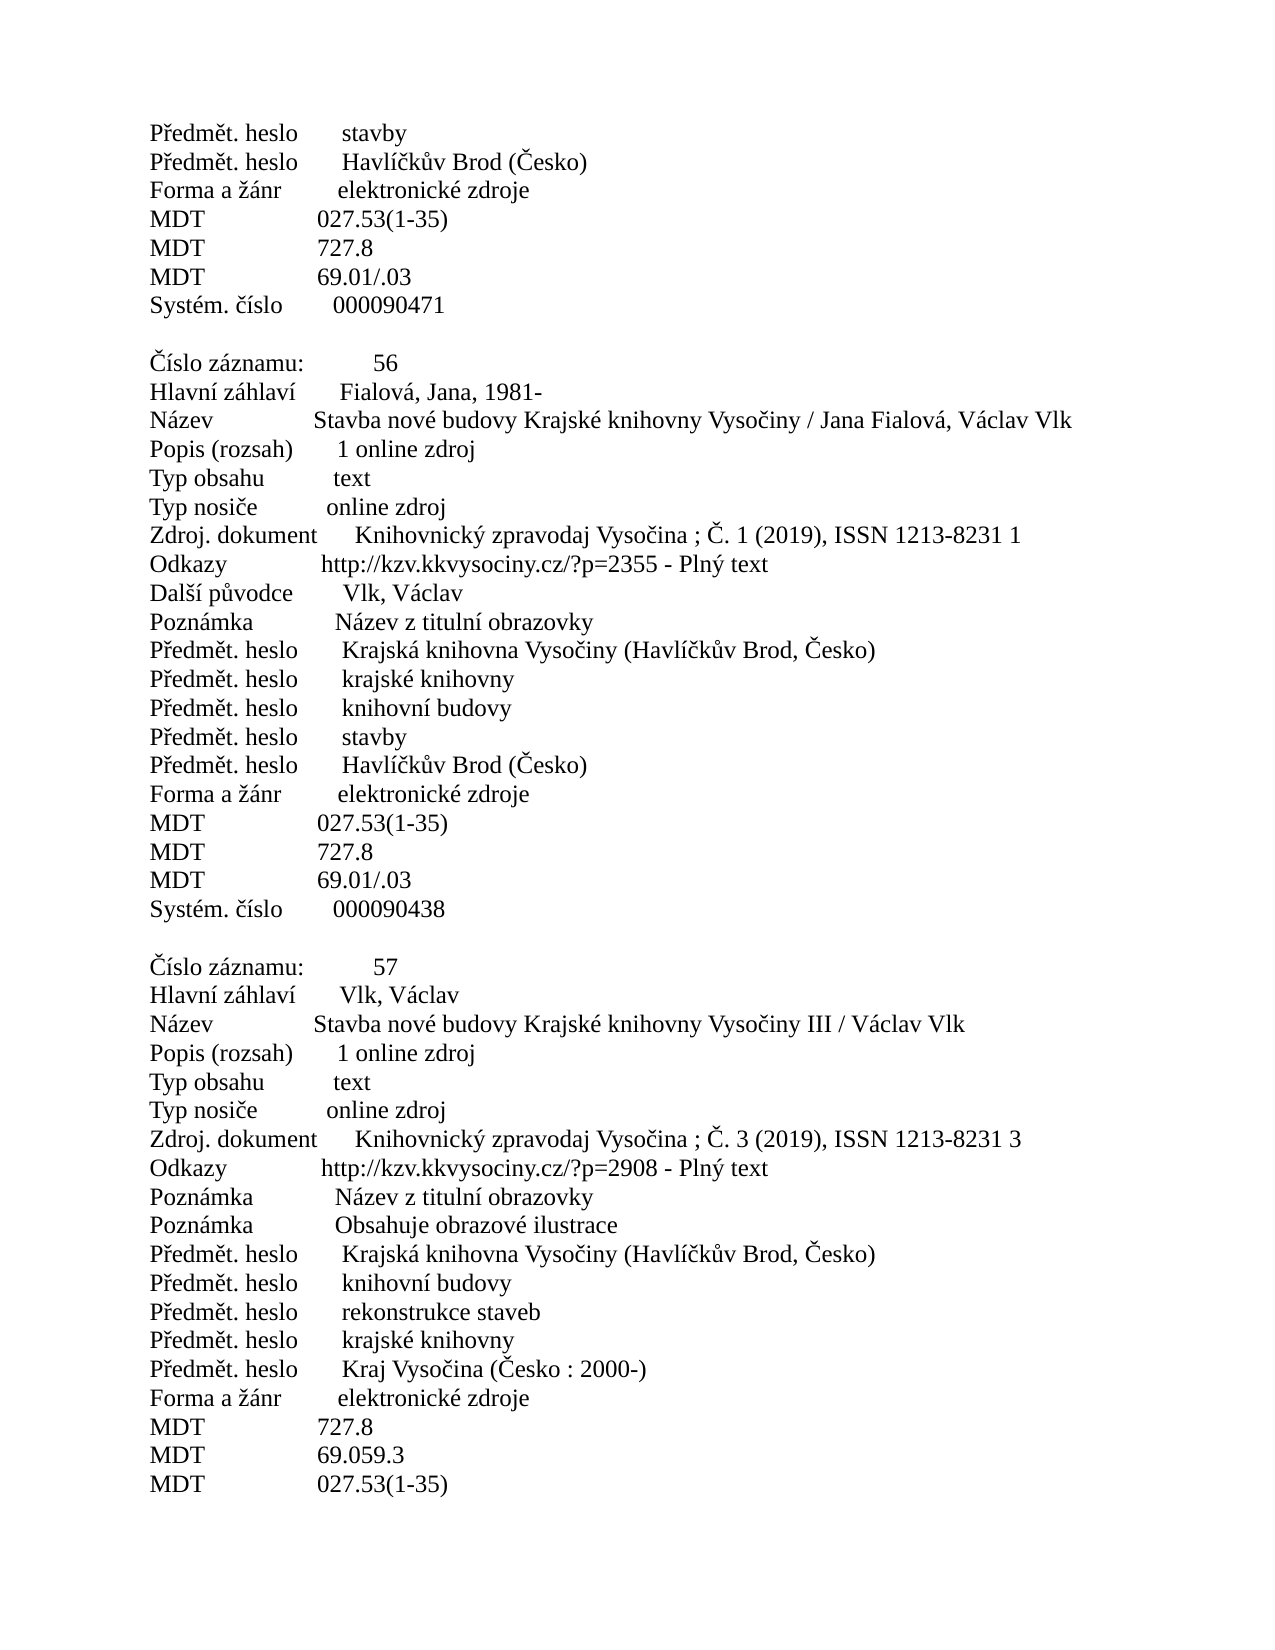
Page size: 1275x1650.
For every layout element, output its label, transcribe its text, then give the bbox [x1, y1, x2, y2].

text Předmět. heslo Krajská knihovna Vysočiny (Havlíčkův Brod, Česko) [118, 1239, 1157, 1268]
text Zdroj. dokument Knihovnický zpravodaj Vysočina ; Č. 3 (2019), ISSN 1213-8231 3 [118, 1124, 1157, 1153]
text Název Stavba nové budovy Krajské knihovny Vysočiny III / Václav Vlk [118, 1009, 1157, 1038]
text MDT 69.01/.03 [118, 262, 1157, 291]
text Předmět. heslo krajské knihovny [118, 1326, 1157, 1354]
text Poznámka Název z titulní obrazovky [118, 607, 1157, 636]
text Předmět. heslo rekonstrukce staveb [118, 1297, 1157, 1326]
text MDT 69.01/.03 [118, 866, 1157, 894]
text Předmět. heslo knihovní budovy [118, 693, 1157, 722]
text Další původce Vlk, Václav [118, 578, 1157, 607]
text Předmět. heslo Havlíčkův Brod (Česko) [118, 147, 1157, 176]
text MDT 727.8 [118, 233, 1157, 262]
text Odkazy http://kzv.kkvysociny.cz/?p=2908 - Plný text [118, 1153, 1157, 1182]
text Předmět. heslo stavby [118, 722, 1157, 751]
text Systém. číslo 000090438 [118, 894, 1157, 923]
text Předmět. heslo Havlíčkův Brod (Česko) [118, 751, 1157, 779]
text Předmět. heslo stavby [118, 118, 1157, 147]
text Zdroj. dokument Knihovnický zpravodaj Vysočina ; Č. 1 (2019), ISSN 1213-8231 1 [118, 521, 1157, 549]
text Číslo záznamu: 56 [118, 348, 1157, 377]
text Poznámka Obsahuje obrazové ilustrace [118, 1211, 1157, 1239]
text MDT 027.53(1-35) [118, 204, 1157, 233]
text MDT 69.059.3 [118, 1441, 1157, 1469]
text Forma a žánr elektronické zdroje [118, 176, 1157, 204]
text MDT 727.8 [118, 1412, 1157, 1441]
text Typ obsahu text [118, 463, 1157, 492]
text Název Stavba nové budovy Krajské knihovny Vysočiny / Jana Fialová, Václav Vlk [118, 406, 1157, 434]
text Hlavní záhlaví Fialová, Jana, 1981- [118, 377, 1157, 406]
text MDT 727.8 [118, 837, 1157, 866]
text MDT 027.53(1-35) [118, 1469, 1157, 1498]
text Typ obsahu text [118, 1067, 1157, 1096]
text Číslo záznamu: 57 [118, 952, 1157, 981]
text Popis (rozsah) 1 online zdroj [118, 1038, 1157, 1067]
text Systém. číslo 000090471 [118, 291, 1157, 319]
text Hlavní záhlaví Vlk, Václav [118, 981, 1157, 1009]
text Popis (rozsah) 1 online zdroj [118, 434, 1157, 463]
text Předmět. heslo knihovní budovy [118, 1268, 1157, 1297]
text Forma a žánr elektronické zdroje [118, 779, 1157, 808]
text Typ nosiče online zdroj [118, 492, 1157, 521]
text Forma a žánr elektronické zdroje [118, 1383, 1157, 1412]
text MDT 027.53(1-35) [118, 808, 1157, 837]
text Předmět. heslo krajské knihovny [118, 664, 1157, 693]
text Typ nosiče online zdroj [118, 1096, 1157, 1124]
text Poznámka Název z titulní obrazovky [118, 1182, 1157, 1211]
text Odkazy http://kzv.kkvysociny.cz/?p=2355 - Plný text [118, 549, 1157, 578]
text Předmět. heslo Krajská knihovna Vysočiny (Havlíčkův Brod, Česko) [118, 636, 1157, 664]
text Předmět. heslo Kraj Vysočina (Česko : 2000-) [118, 1354, 1157, 1383]
